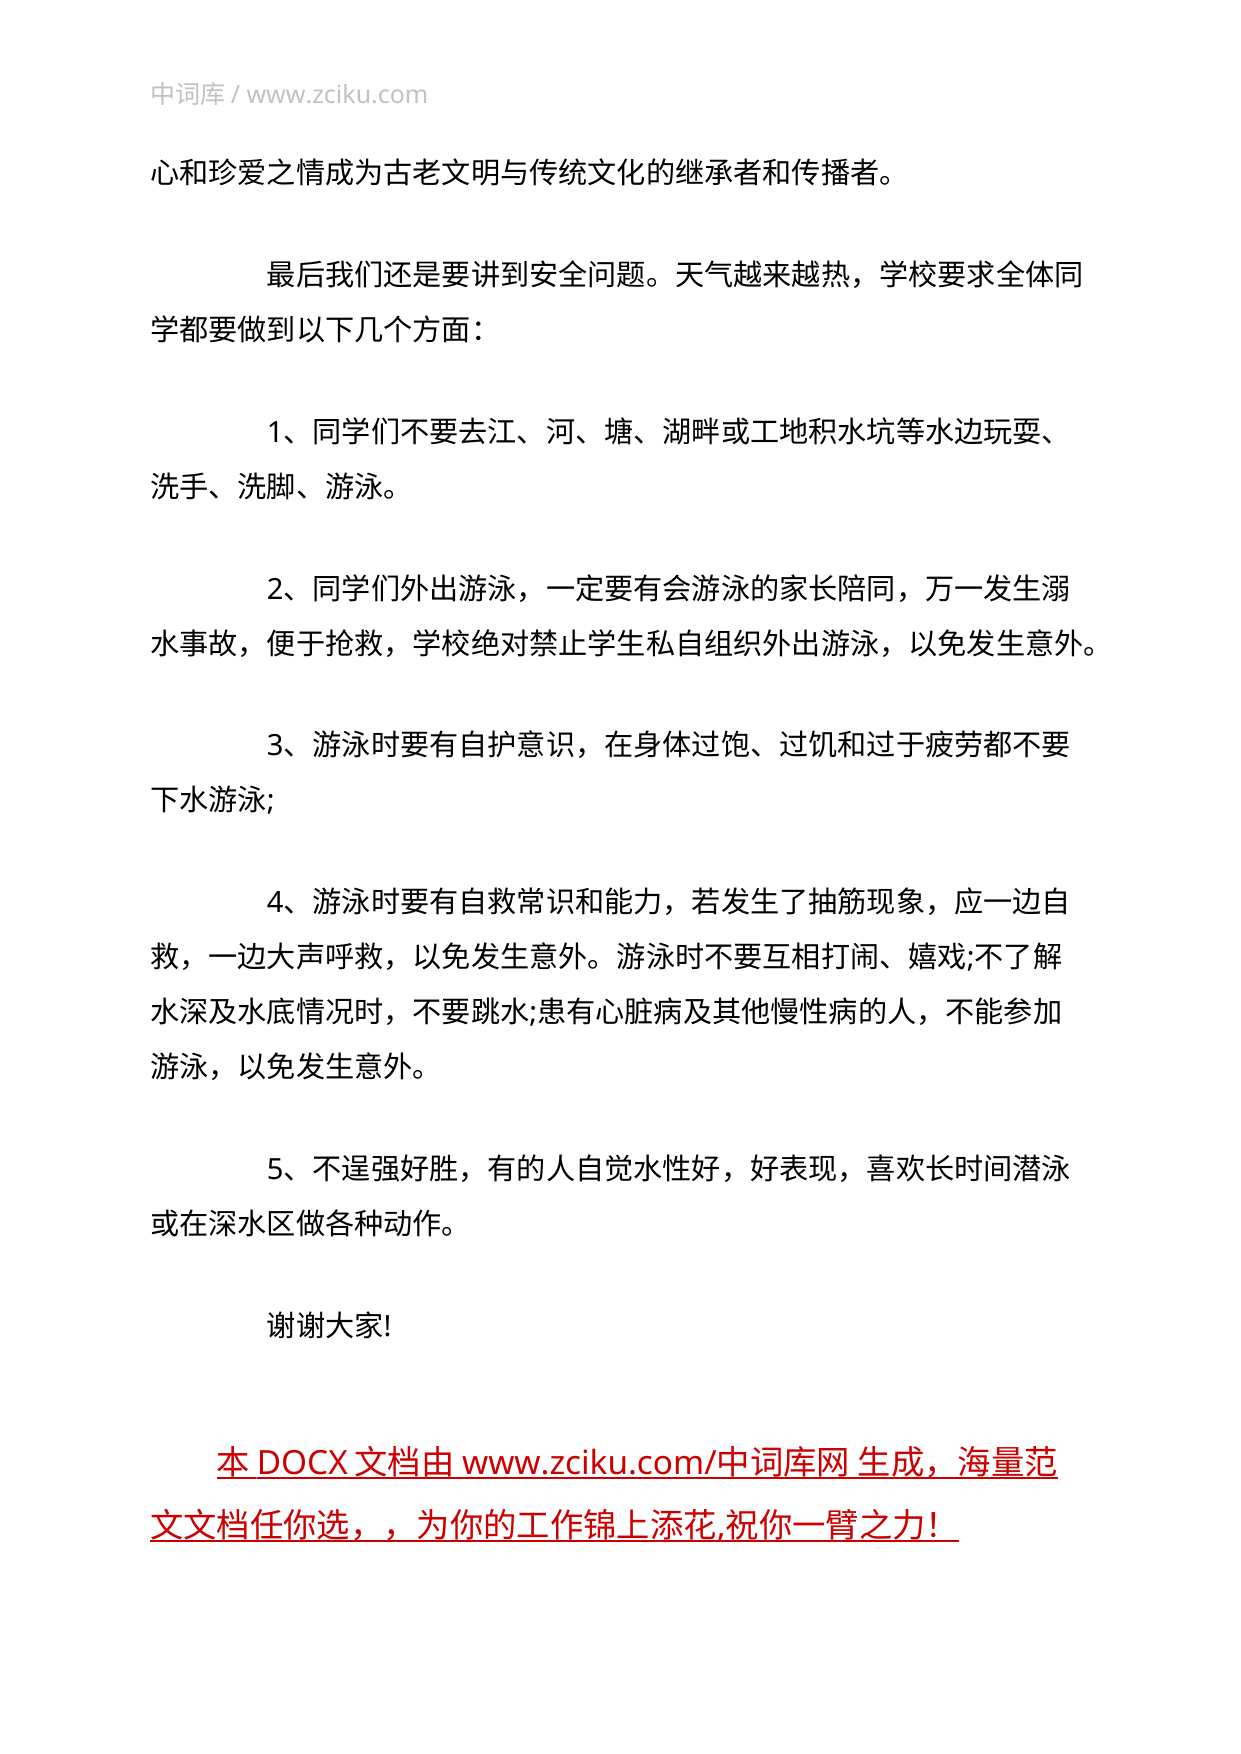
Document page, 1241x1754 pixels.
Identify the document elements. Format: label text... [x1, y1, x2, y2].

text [150, 150, 1090, 192]
text 最后我们还是要讲到安全问题。天气越来越热，学校要求全体同学都要做到以下几个方面： [150, 252, 1090, 349]
text 谢谢大家! [150, 1302, 1090, 1345]
text 2、同学们外出游泳，一定要有会游泳的家长陪同，万一发生溺水事故，便于抢救，学校绝对禁止学生私自组织外出游泳，以免发生意外。 [150, 565, 1090, 662]
text 4、游泳时要有自救常识和能力，若发生了抽筋现象，应一边自救，一边大声呼救，以免发生意外。游泳时不要互相打闹、嬉戏;不了解水深及水底情况时，不要跳水;患有心脏病及其他慢性病的人，不能参加游泳，以免发生意外。 [150, 879, 1090, 1086]
text 5、不逞强好胜，有的人自觉水性好，好表现，喜欢长时间潜泳或在深水区做各种动作。 [150, 1146, 1090, 1243]
text 本DOCX文档由 www.zciku.com/中词库网 生成，海量范文文档任你选，，为你的工作锦上添花,祝你一臂之力！ [150, 1436, 1090, 1547]
text 3、游泳时要有自护意识，在身体过饱、过饥和过于疲劳都不要下水游泳; [150, 722, 1090, 819]
text 1、同学们不要去江、河、塘、湖畔或工地积水坑等水边玩耍、洗手、洗脚、游泳。 [150, 408, 1090, 506]
